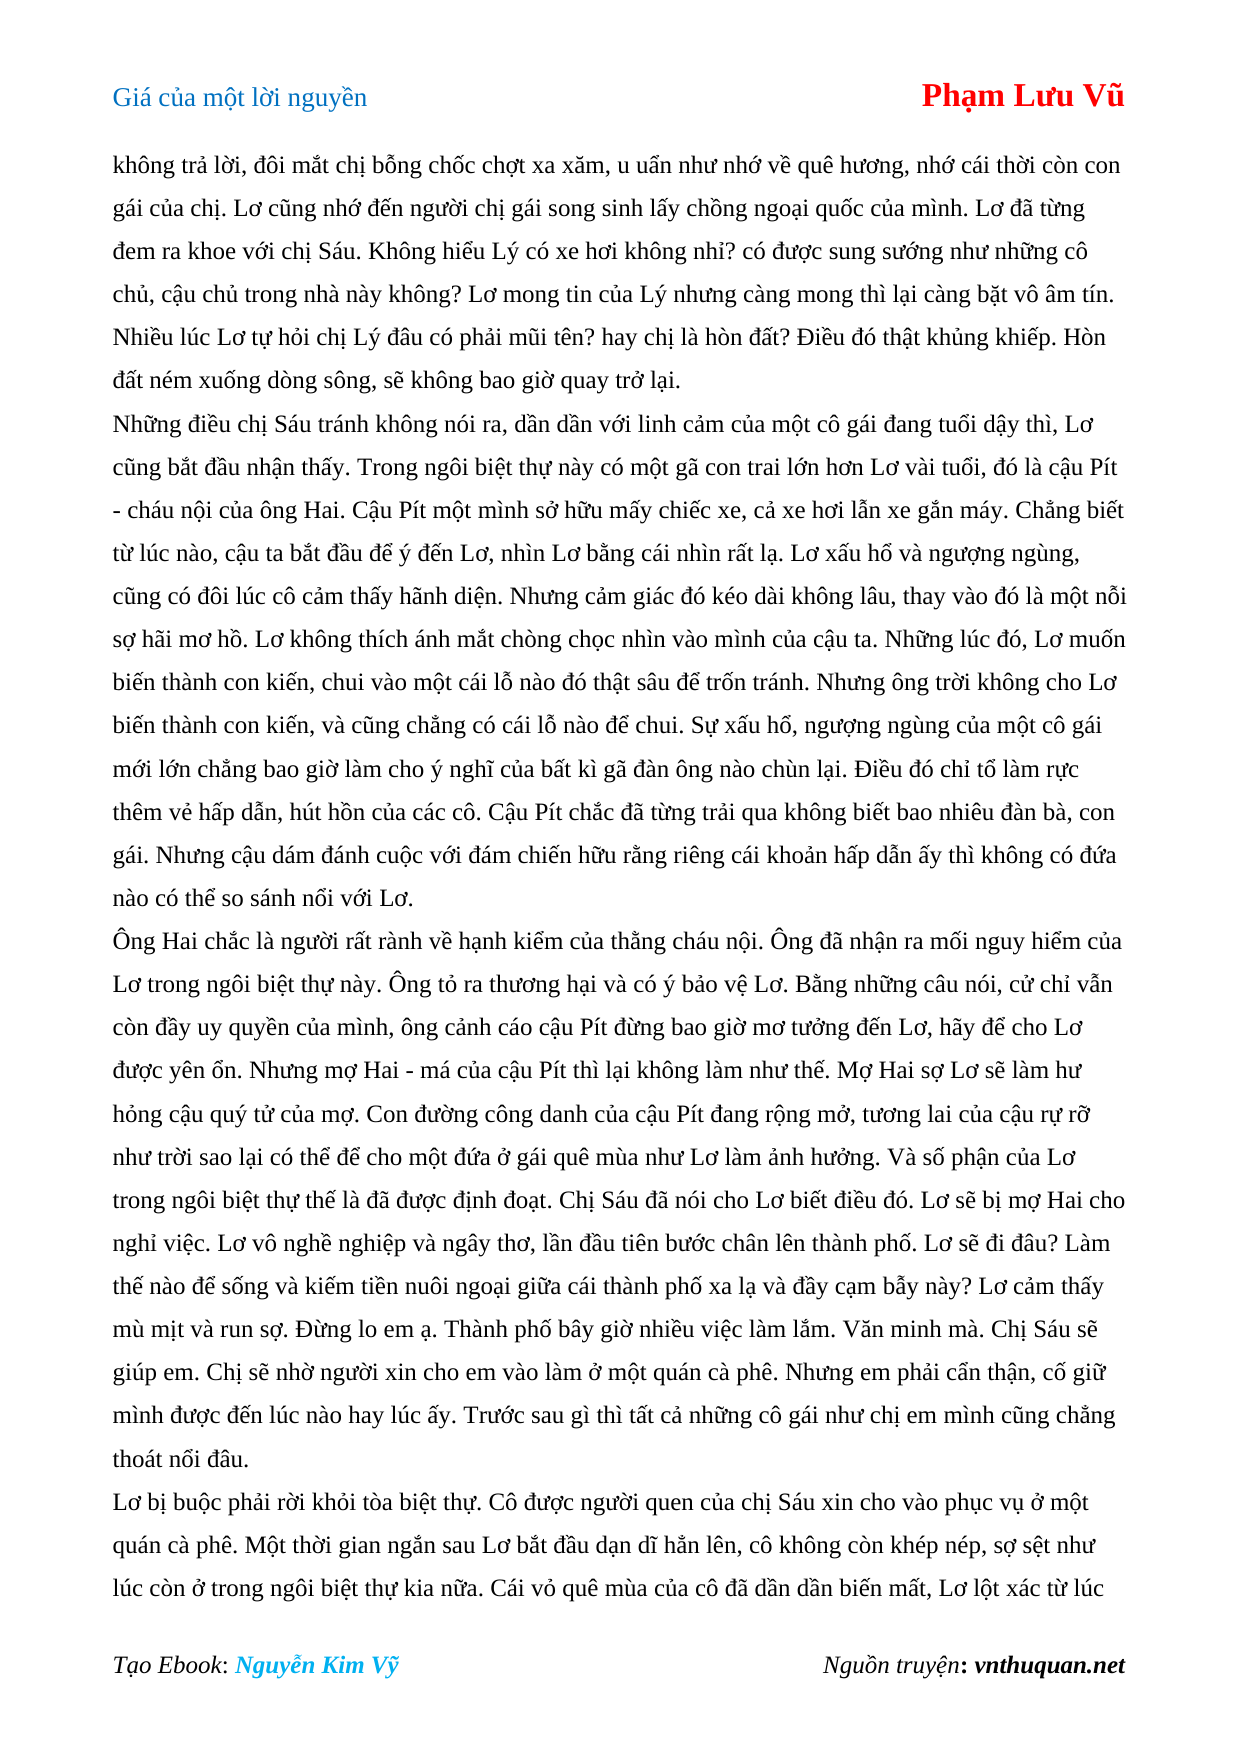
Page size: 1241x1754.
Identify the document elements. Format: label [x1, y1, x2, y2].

text [112, 150, 1128, 1602]
